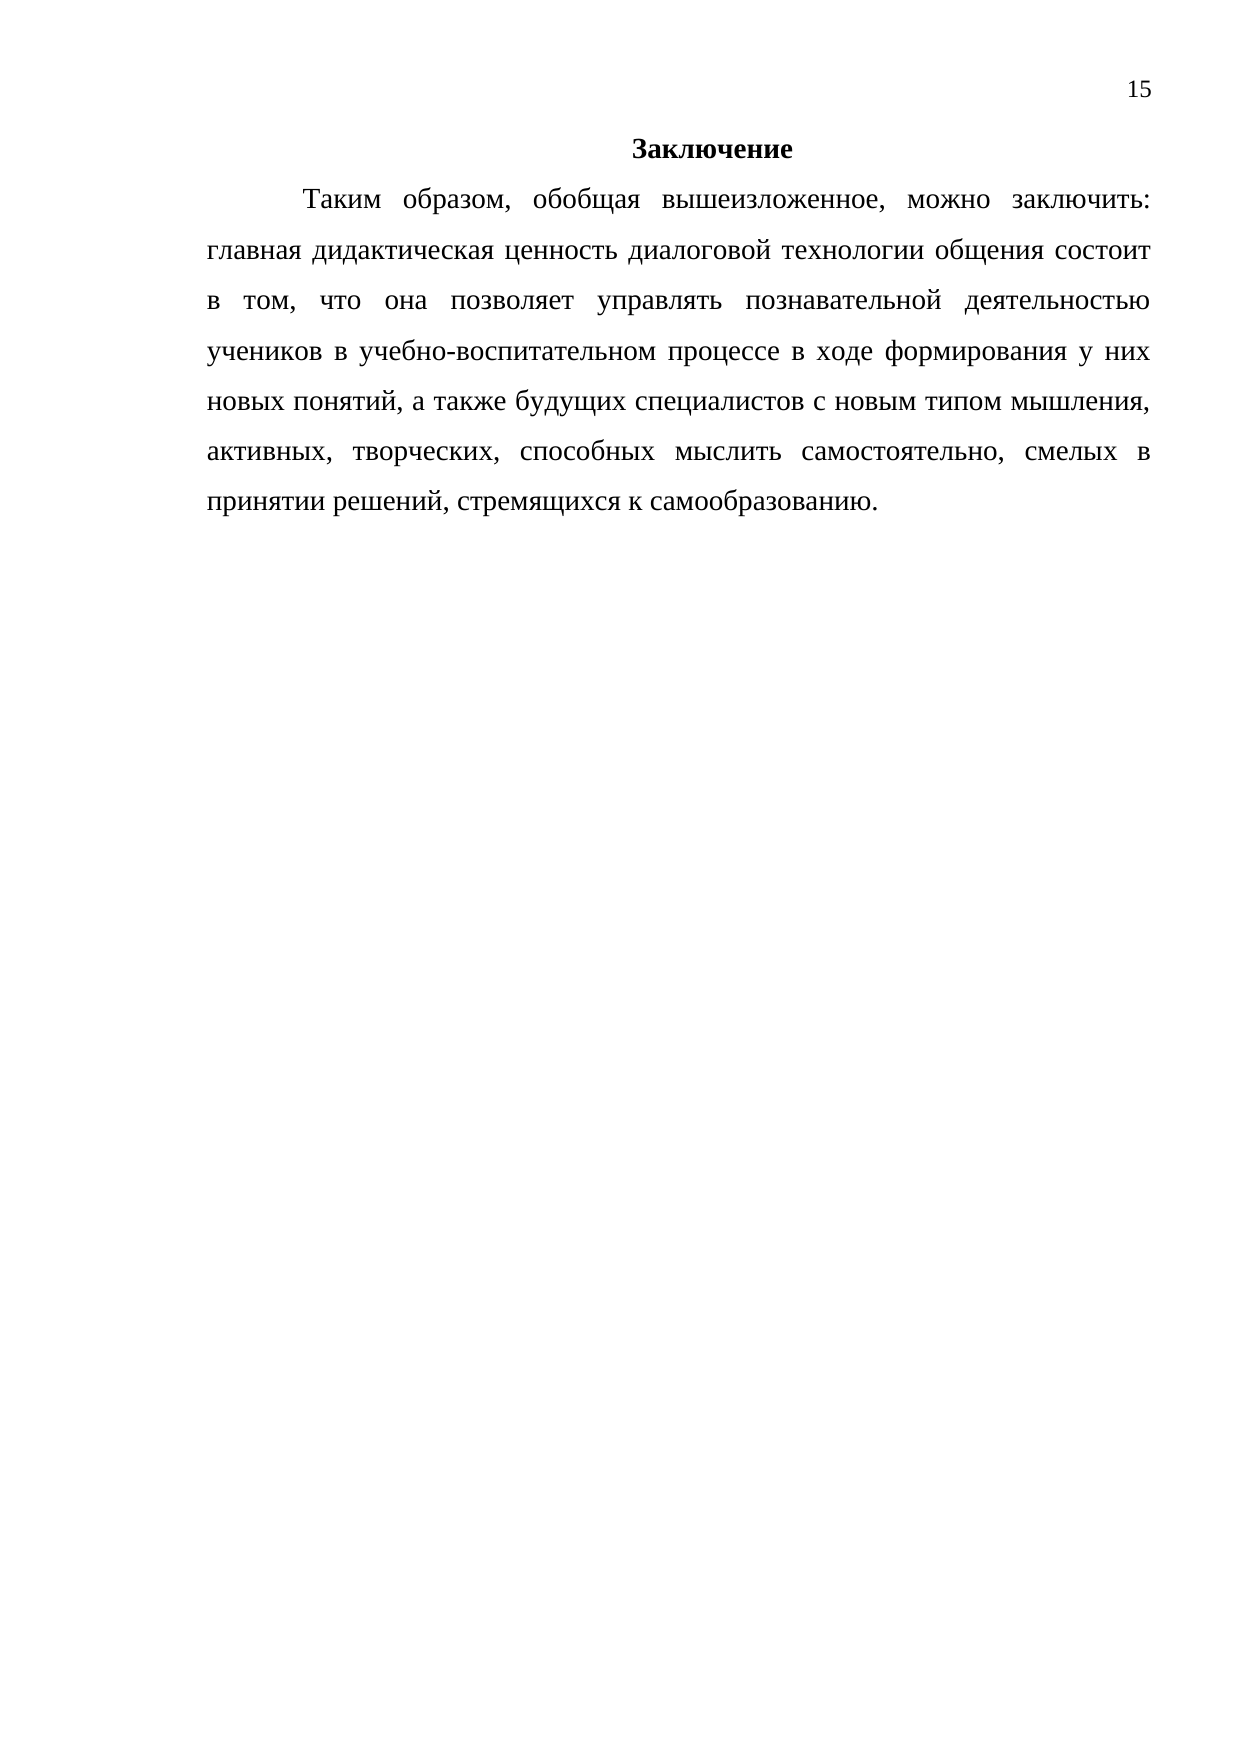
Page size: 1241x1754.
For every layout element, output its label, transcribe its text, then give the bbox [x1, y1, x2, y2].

text Заключение [177, 131, 1152, 165]
text Таким образом, обобщая вышеизложенное, можно заключить: главная дидактическая ценность диалоговой технологии общения состоит в том, что она позволяет управлять познавательной деятельностью учеников в учебно-воспитательном процессе в ходе формирования у них новых понятий, а также будущих специалистов с новым типом мышления, активных, творческих, способных мыслить самостоятельно, смелых в принятии решений, стремящихся к самообразованию. [207, 182, 1152, 517]
